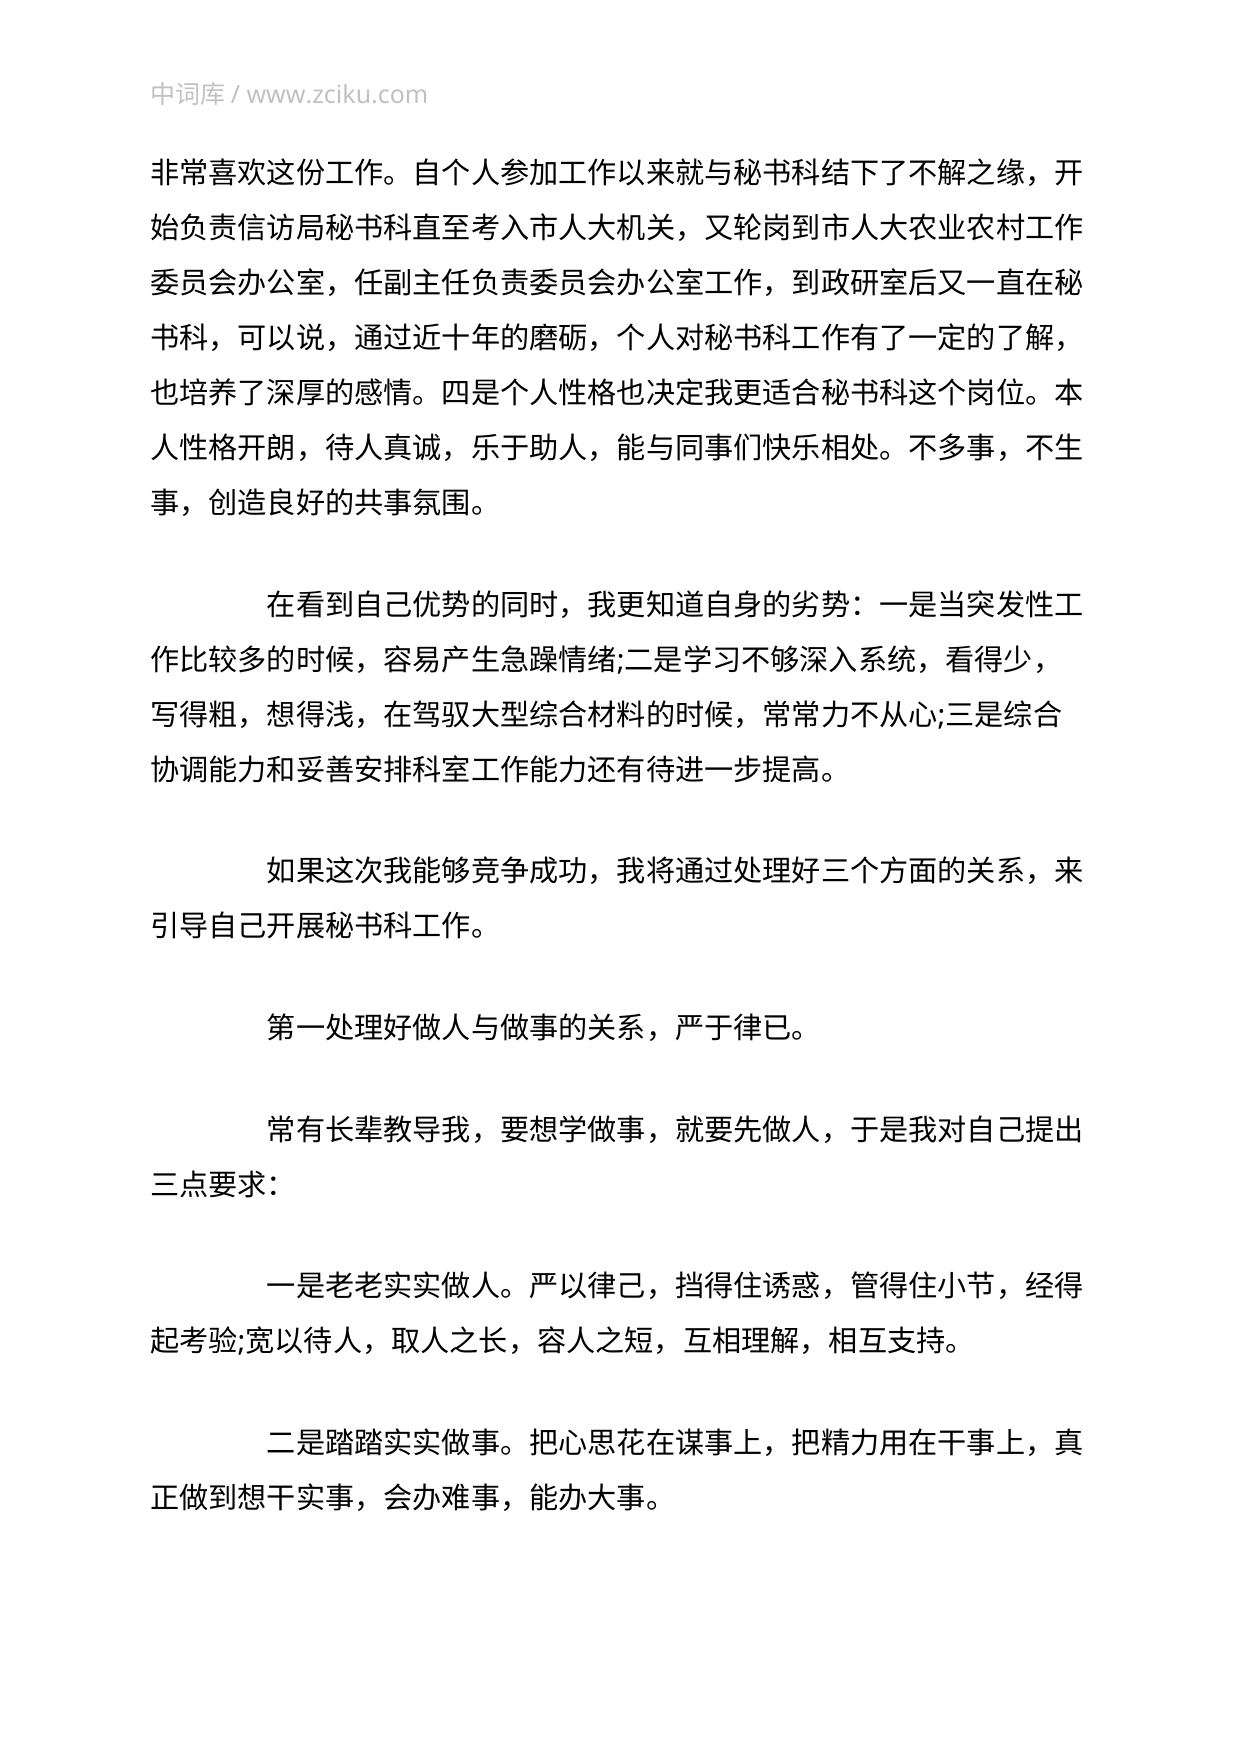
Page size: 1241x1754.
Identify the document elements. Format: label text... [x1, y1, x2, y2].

text 如果这次我能够竞争成功，我将通过处理好三个方面的关系，来引导自己开展秘书科工作。 [150, 848, 1090, 945]
text 第一处理好做人与做事的关系，严于律已。 [150, 1004, 1090, 1047]
text 二是踏踏实实做事。把心思花在谋事上，把精力用在干事上，真正做到想干实事，会办难事，能办大事。 [150, 1420, 1090, 1517]
text 一是老老实实做人。严以律己，挡得住诱惑，管得住小节，经得起考验;宽以待人，取人之长，容人之短，互相理解，相互支持。 [150, 1263, 1090, 1360]
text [150, 150, 1090, 522]
text 在看到自己优势的同时，我更知道自身的劣势：一是当突发性工作比较多的时候，容易产生急躁情绪;二是学习不够深入系统，看得少，写得粗，想得浅，在驾驭大型综合材料的时候，常常力不从心;三是综合协调能力和妥善安排科室工作能力还有待进一步提高。 [150, 581, 1090, 788]
text 常有长辈教导我，要想学做事，就要先做人，于是我对自己提出三点要求： [150, 1106, 1090, 1203]
